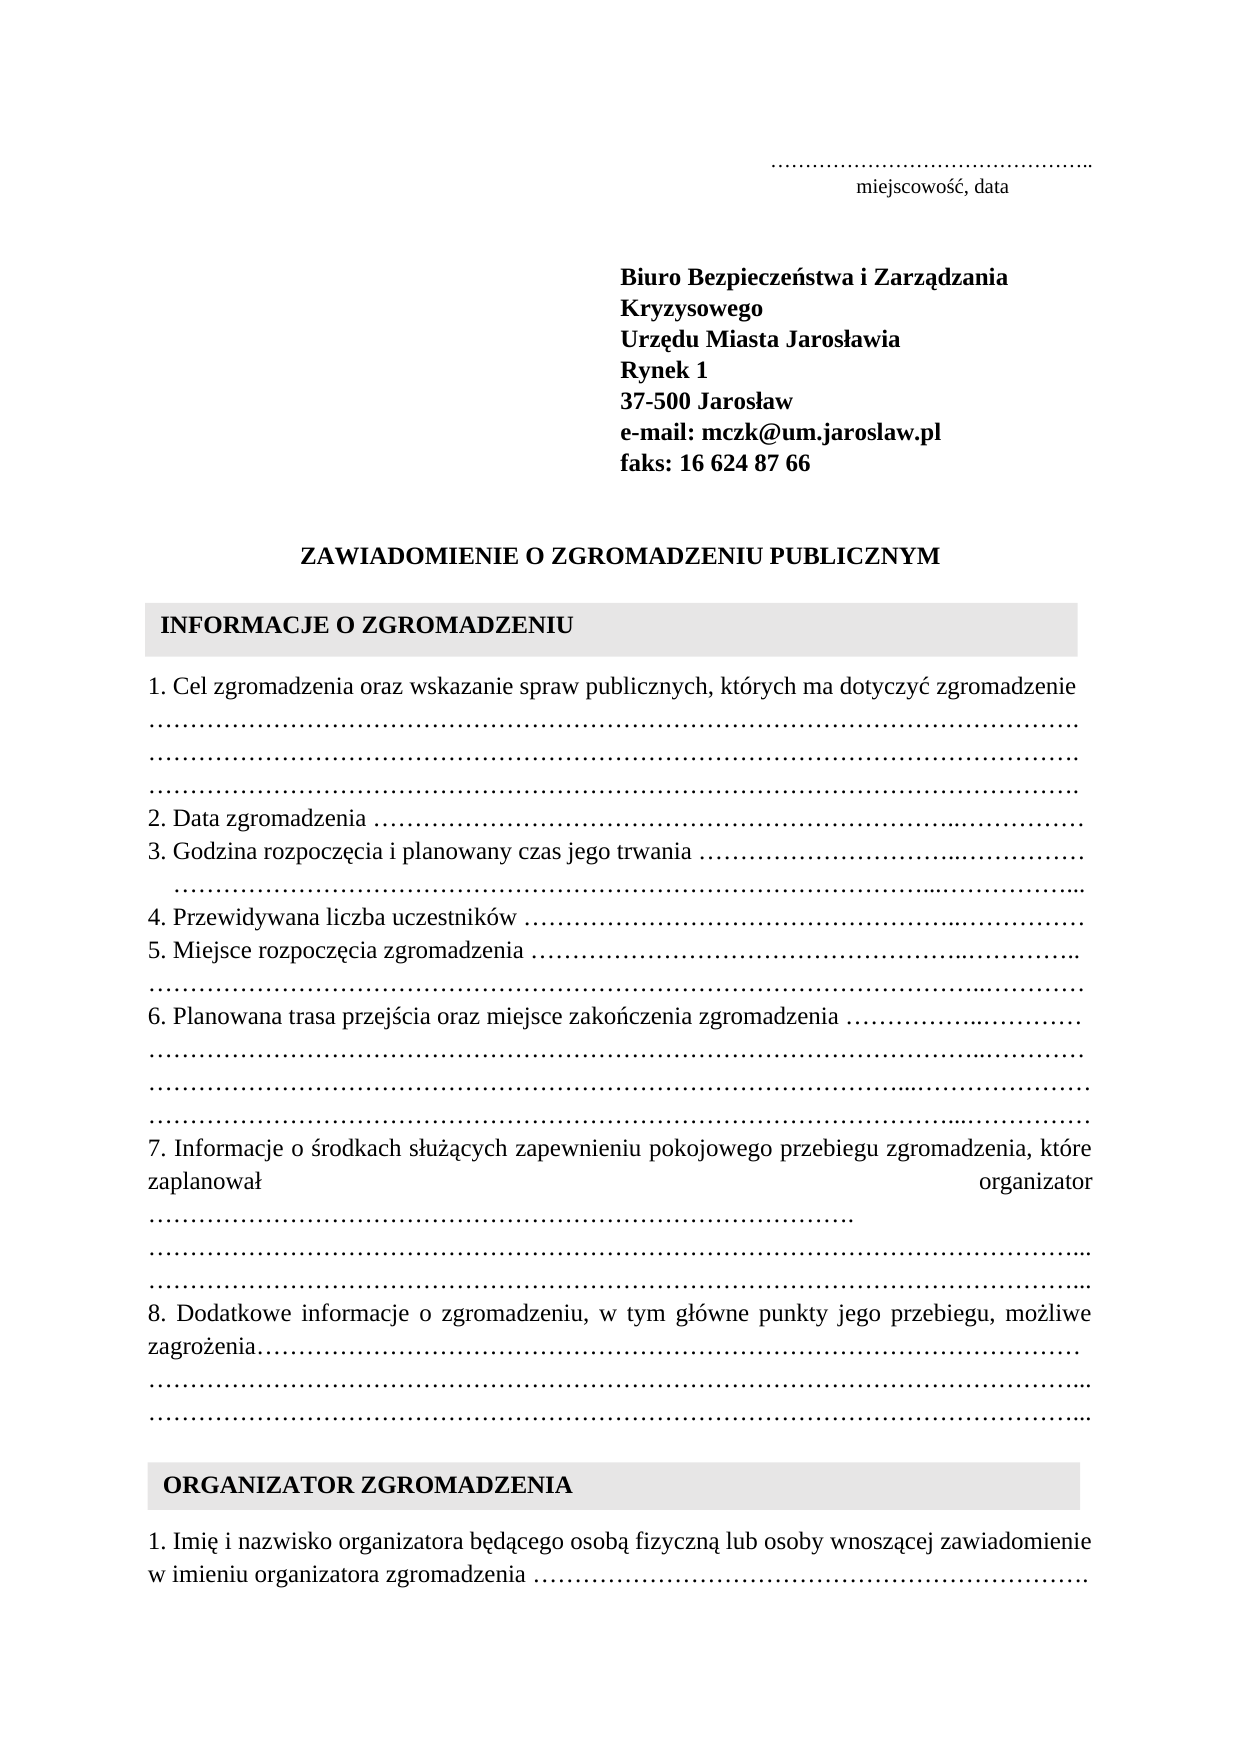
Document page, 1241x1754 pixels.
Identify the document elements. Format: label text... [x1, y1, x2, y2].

text …………………………………………………………………………………………………. [148, 704, 1093, 733]
text miejscowość, data [148, 173, 1093, 198]
text …………………………………………………………………………………………………... [148, 1265, 1093, 1294]
text …………………………………………………………………………………………………... [148, 1232, 1093, 1261]
text 1. Imię i nazwisko organizatora będącego osobą fizyczną lub osoby wnoszącej zawiadomienie w imieniu organizatora zgromadzenia …………………………………………………………. [148, 1430, 1093, 1588]
text ZAWIADOMIENIE O ZGROMADZENIU PUBLICZNYM [148, 541, 1093, 570]
text Biuro Bezpieczeństwa i Zarządzania Kryzysowego [620, 262, 1093, 321]
text 5. Miejsce rozpoczęcia zgromadzenia ……………………………………………..………….. [148, 935, 1093, 964]
text ………………………………………………………………………………………..………… [148, 1034, 1093, 1063]
text 4. Przewidywana liczba uczestników ……………………………………………..…………… [148, 902, 1093, 931]
text 1. Cel zgromadzenia oraz wskazanie spraw publicznych, których ma dotyczyć zgromadzenie [148, 572, 1093, 699]
text Rynek 1 [620, 355, 1093, 383]
text 37-500 Jarosław [620, 386, 1093, 414]
text 8. Dodatkowe informacje o zgromadzeniu, w tym główne punkty jego przebiegu, możliwe zagrożenia……………………………………………………………………………………… [148, 1298, 1093, 1360]
text 2. Data zgromadzenia ……………………………………………………………..…………… [148, 803, 1093, 832]
text ……………………………………………………………………………………...…………… [148, 1100, 1093, 1129]
text e-mail: mczk@um.jaroslaw.pl [620, 417, 1093, 446]
text ………………………………………………………………………………………..………… [148, 968, 1093, 997]
text faks: 16 624 87 66 [620, 448, 1093, 477]
text …………………………………………………………………………………………………. [148, 770, 1093, 799]
text 7. Informacje o środkach służących zapewnieniu pokojowego przebiegu zgromadzenia, które zaplanował organizator …………………………………………………………………………. [148, 1133, 1093, 1228]
text …………………………………………………………………………………………………... [148, 1397, 1093, 1426]
text Urzędu Miasta Jarosławia [620, 324, 1093, 352]
text ………………………………………………………………………………...………………… [148, 1067, 1093, 1096]
text ……………………………………….. [148, 148, 1093, 172]
text …………………………………………………………………………………………………. [148, 737, 1093, 766]
text ………………………………………………………………………………...……………... [148, 869, 1093, 898]
text 6. Planowana trasa przejścia oraz miejsce zakończenia zgromadzenia ……………..………… [148, 1001, 1093, 1030]
text …………………………………………………………………………………………………... [148, 1364, 1093, 1393]
text 3. Godzina rozpoczęcia i planowany czas jego trwania …………………………..…………… [148, 836, 1093, 865]
